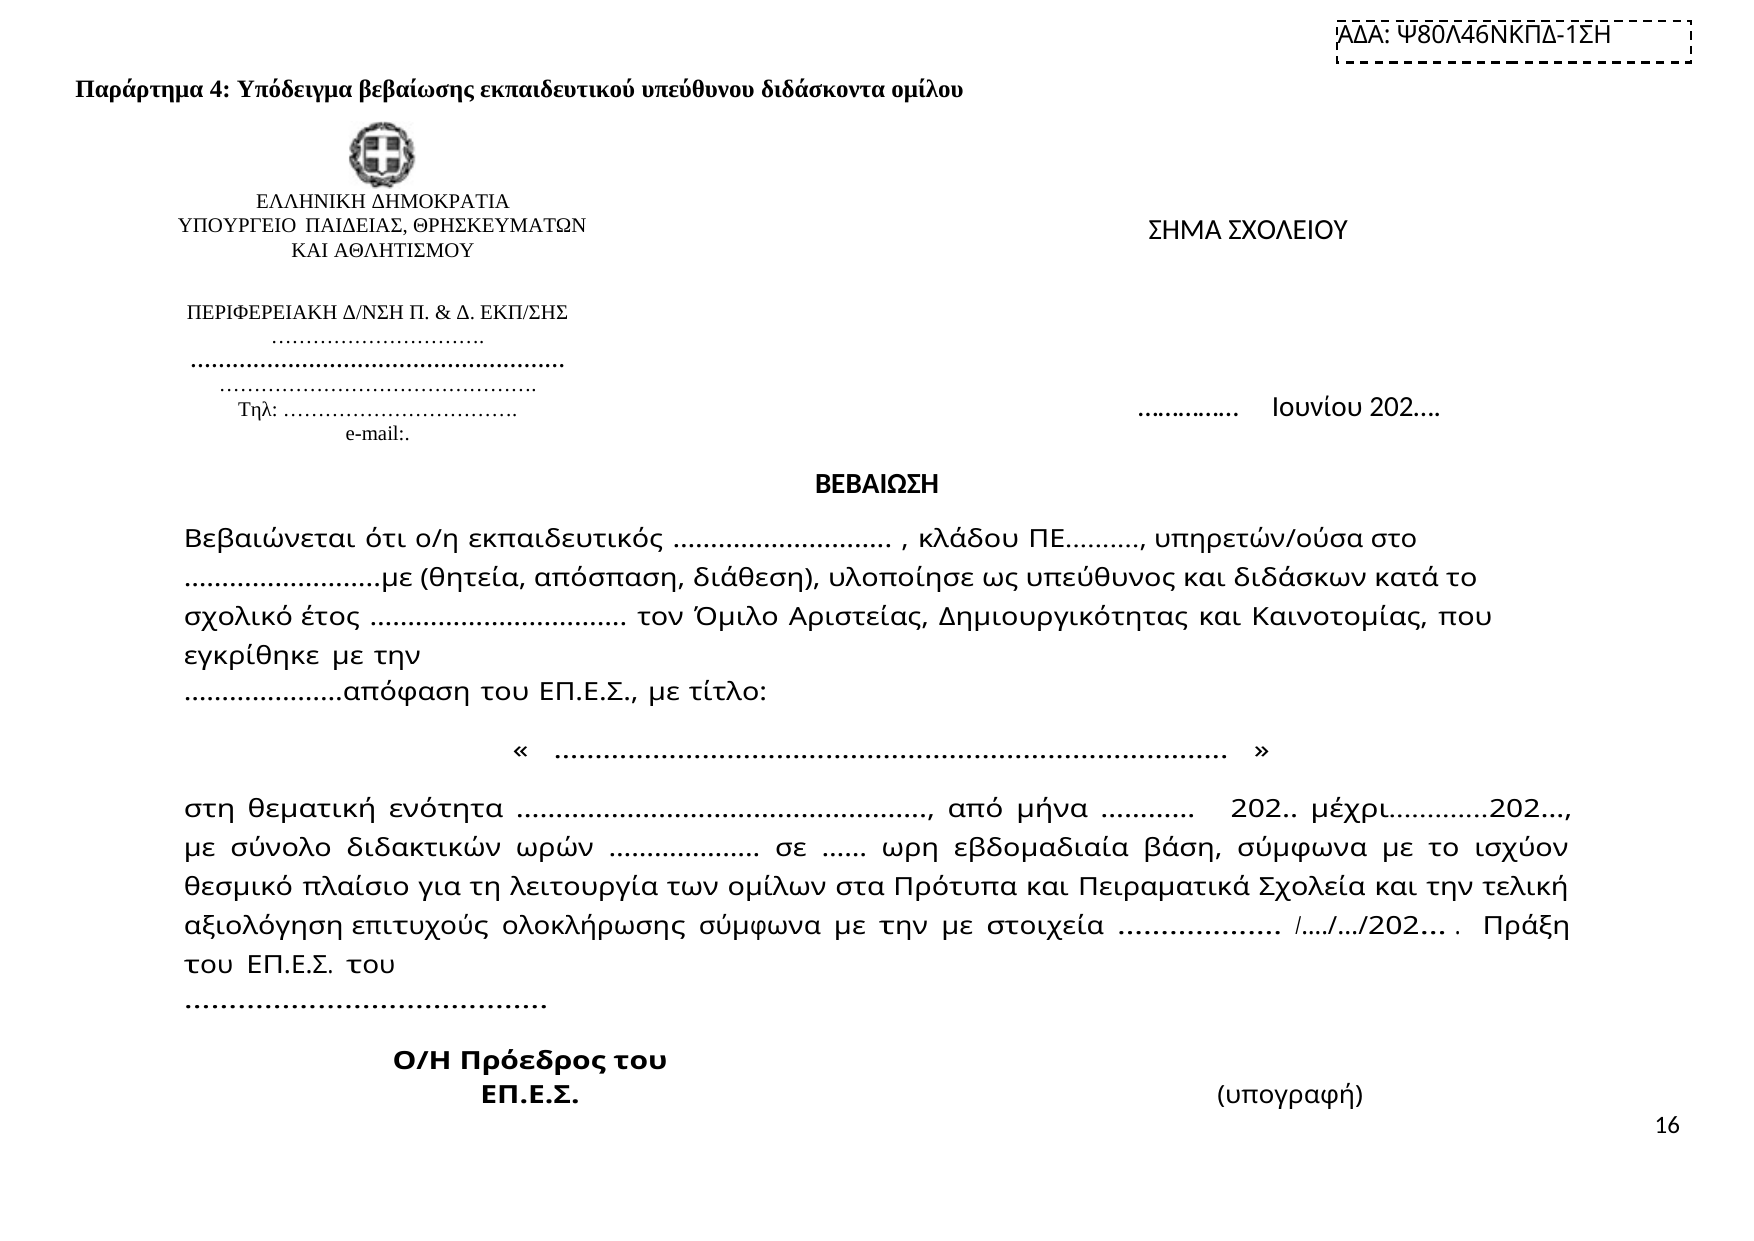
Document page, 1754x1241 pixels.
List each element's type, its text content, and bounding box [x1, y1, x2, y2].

text με σύνολο διδακτικών ωρών ……………….. σε …… ωρη εβδομαδιαία βάση, σύμφωνα με το ισχύον θεσμικό πλαίσιο για τη λειτουργία των ομίλων στα Πρότυπα και Πειραματικά Σχολεία και την τελική αξιολόγηση επιτυχούς ολοκλήρωσης σύμφωνα με την με στοιχεία ………………. /…./…/202… . Πράξη του ΕΠ.Ε.Σ. του [184, 829, 1571, 981]
text …………………απόφαση του ΕΠ.Ε.Σ., με τίτλο: [184, 677, 1581, 706]
text ΕΛΛΗΝΙΚΗ ΔΗΜΟΚΡΑΤΙΑ ΥΠΟΥΡΓΕΙΟ ΠΑΙΔΕΙΑΣ, ΘΡΗΣΚΕΥΜΑΤΩΝ [178, 189, 588, 237]
subtitle Ο/Η Πρόεδρος του ΕΠ.Ε.Σ. [347, 1042, 712, 1111]
text ……………………..με (θητεία, απόσπαση, διάθεση), υλοποίησε ως υπεύθυνος και διδάσκων κατά το σχολικό έτος ……………………………. τον Όμιλο Αριστείας, Δημιουργικότητας και Καινοτομίας, που εγκρίθηκε με την [184, 560, 1581, 672]
subtitle ΒΕΒΑΙΩΣΗ [815, 466, 943, 501]
subtitle Παράρτημα 4: Υπόδειγμα βεβαίωσης εκπαιδευτικού υπεύθυνου διδάσκοντα ομίλου [75, 74, 1581, 103]
text …………………………. [185, 324, 569, 348]
text ΣΗΜΑ ΣΧΟΛΕΙΟΥ [1148, 211, 1581, 247]
text στη θεματική ενότητα ……………………………………………., από μήνα ………… 202.. μέχρι 202…, [184, 791, 1581, 825]
text ΚΑΙ ΑΘΛΗΤΙΣΜΟΥ [291, 238, 591, 262]
text e-mail:. [185, 421, 569, 445]
text « ………………………………………………………………………. » [512, 731, 1581, 765]
text Βεβαιώνεται ότι ο/η εκπαιδευτικός ……………………….. , κλάδου ΠΕ , υπηρετών/ούσα στο [184, 521, 1581, 555]
text ΠΕΡΙΦΕΡΕΙΑΚΗ Δ/ΝΣΗ Π. & Δ. ΕΚΠ/ΣΗΣ [185, 300, 569, 324]
picture [348, 121, 417, 189]
text (υπογραφή) [999, 1076, 1581, 1111]
subtitle …………… Ιουνίου 202…. [1138, 388, 1581, 424]
text ………………………………….. [184, 986, 1581, 1014]
text ………………………………………. Τηλ: ……………………………. [218, 372, 536, 421]
text ……………………………………………… [185, 348, 569, 372]
